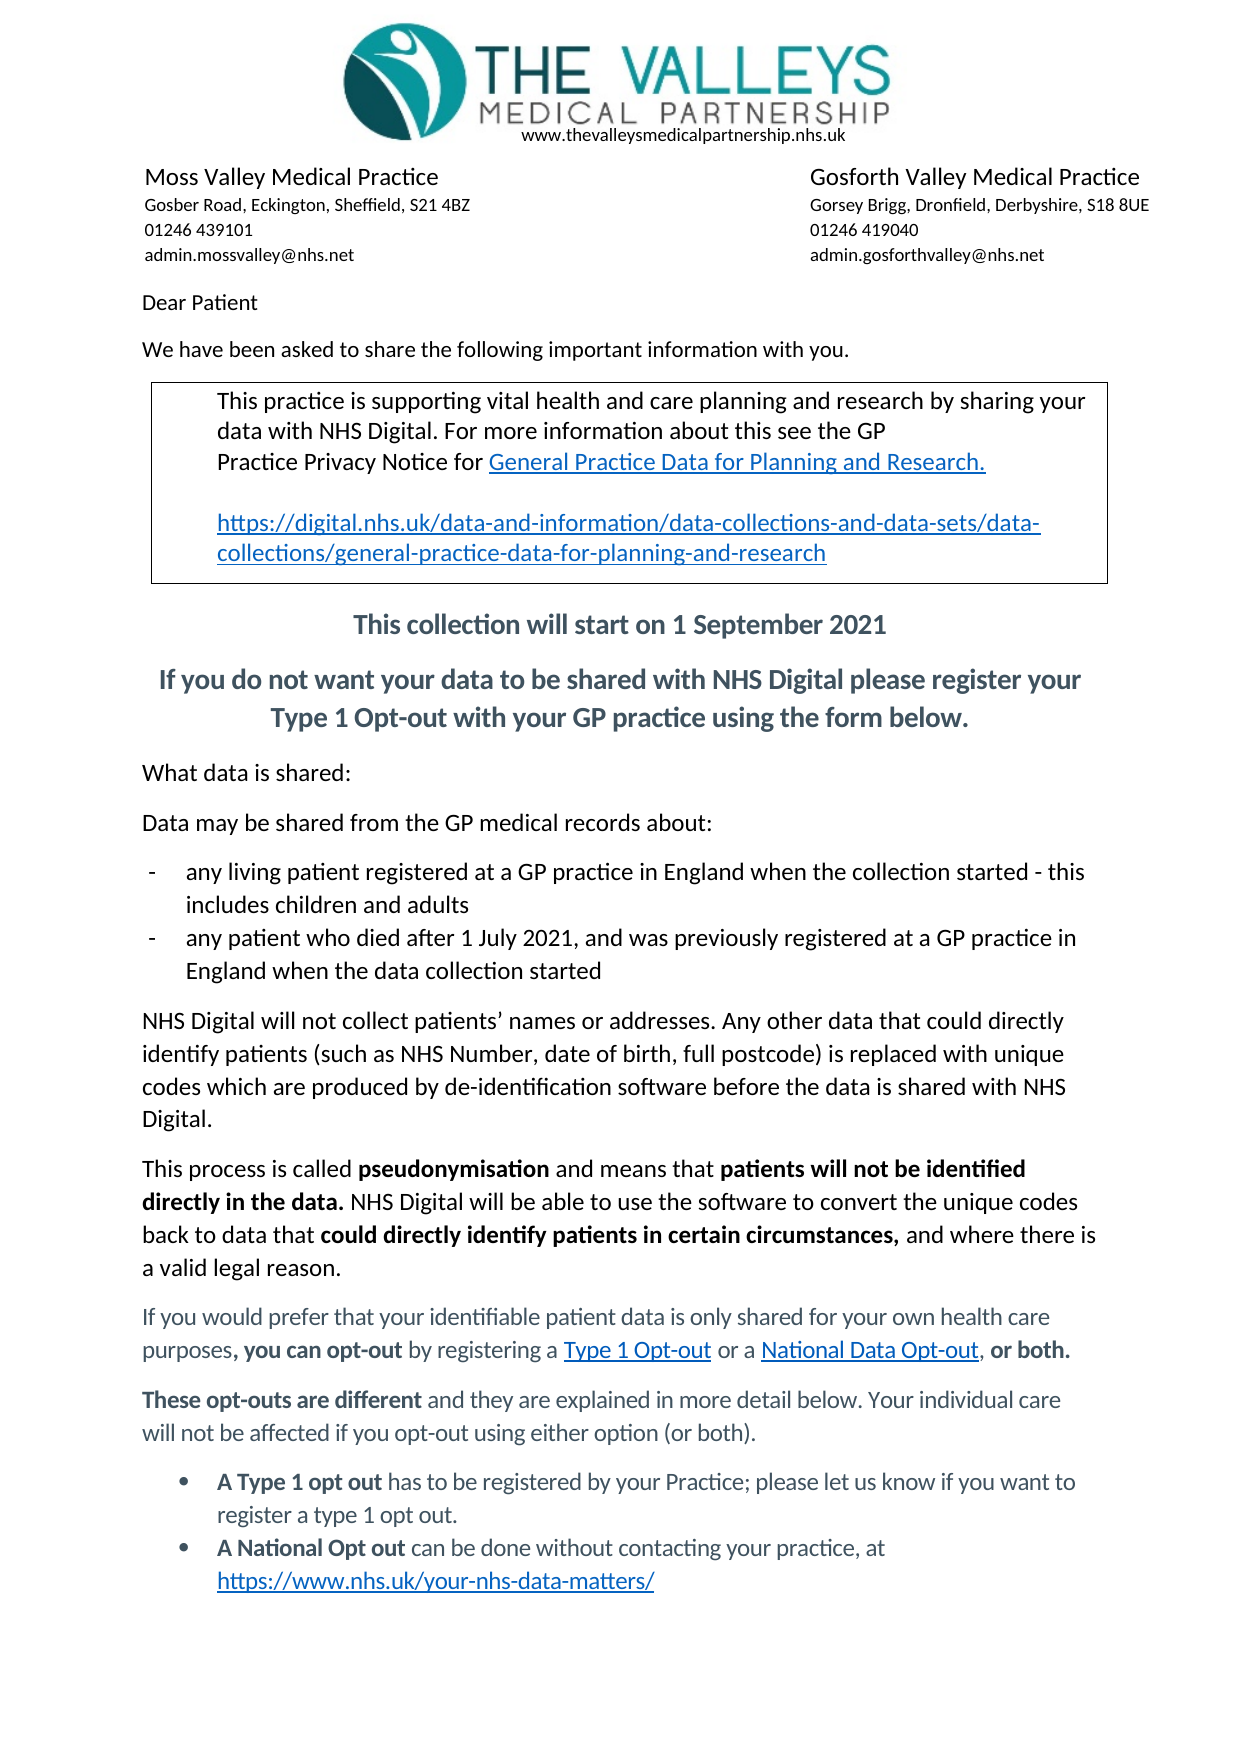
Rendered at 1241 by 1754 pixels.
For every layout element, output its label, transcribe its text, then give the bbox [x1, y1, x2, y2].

text This collection will start on 1 September 2021 [142, 606, 1098, 642]
text If you do not want your data to be shared with NHS Digital please register your Type 1 Opt-out with your GP practice using the form below. [142, 661, 1098, 735]
text This process is called pseudonymisation and means that patients will not be identified directly in the data. NHS Digital will be able to use the software to convert the unique codes back to data that could directly identify patients in certain circumstances, and where there is a valid legal reason. [142, 1153, 1098, 1282]
text NHS Digital will not collect patients’ names or addresses. Any other data that could directly identify patients (such as NHS Number, date of birth, full postcode) is replaced with unique codes which are produced by de-identification software before the data is shared with NHS Digital. [142, 1005, 1098, 1134]
text These opt-outs are different and they are explained in more detail below. Your individual care will not be affected if you opt-out using either option (or both). [142, 1384, 1098, 1447]
text https://digital.nhs.uk/data-and-information/data-collections-and-data-sets/data-collections/general-practice-data-for-planning-and-research [152, 504, 1107, 565]
text Dear Patient [142, 288, 1098, 316]
text What data is shared: [142, 757, 1098, 788]
text We have been asked to share the following important information with you. [142, 335, 1098, 363]
list any patient who died after 1 July 2021, and was previously registered at a GP practice in England when the data collection started [148, 922, 1098, 986]
text If you would prefer that your identifiable patient data is only shared for your own health care purposes, you can opt-out by registering a Type 1 Opt-out or a National Data Opt-out, or both. [142, 1301, 1098, 1365]
text This practice is supporting vital health and care planning and research by sharing your data with NHS Digital. For more information about this see the GP Practice Privacy Notice for General Practice Data for Planning and Research. [152, 383, 1107, 473]
list any living patient registered at a GP practice in England when the collection started - this includes children and adults [148, 856, 1098, 920]
text Data may be shared from the GP medical records about: [142, 807, 1098, 837]
picture [332, 14, 908, 177]
list A National Opt out can be done without contacting your practice, at https://www.nhs.uk/your-nhs-data-matters/ [179, 1532, 1098, 1596]
list A Type 1 opt out has to be registered by your Practice; please let us know if you want to register a type 1 opt out. [179, 1466, 1098, 1530]
